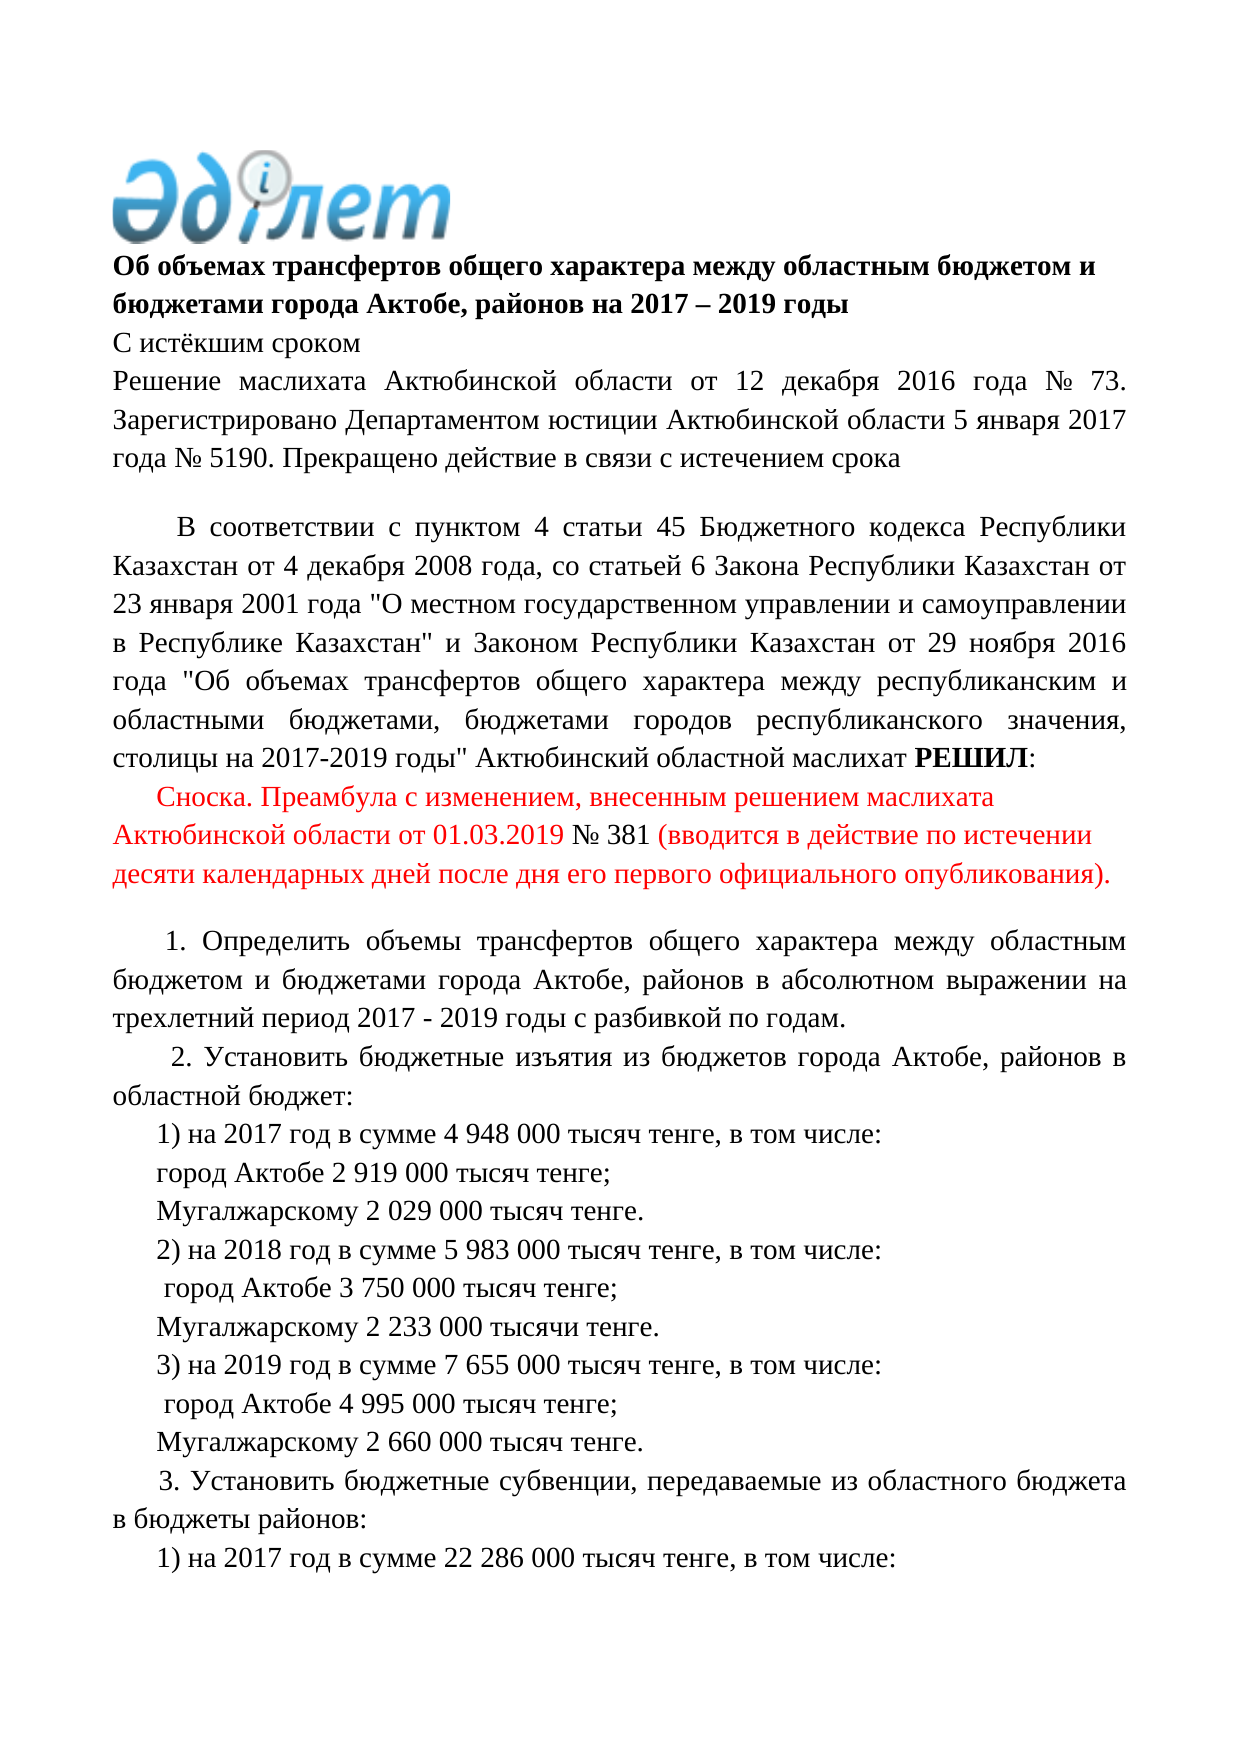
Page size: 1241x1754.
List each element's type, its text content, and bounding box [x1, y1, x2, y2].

text Сноска. Преамбула с изменением, внесенным решением маслихата Актюбинской области от 01.03.2019 № 381 (вводится в действие по истечении десяти календарных дней после дня его первого официального опубликования). [112, 779, 1128, 920]
text Мугалжарскому 2 233 000 тысячи тенге. [112, 1309, 1128, 1342]
text В соответствии с пунктом 4 статьи 45 Бюджетного кодекса Республики Казахстан от 4 декабря 2008 года, со статьей 6 Закона Республики Казахстан от 23 января 2001 года "О местном государственном управлении и самоуправлении в Республике Казахстан" и Законом Республики Казахстан от 29 ноября 2016 года "Об объемах трансфертов общего характера между республиканским и областными бюджетами, бюджетами городов республиканского значения, столицы на 2017-2019 годы" Актюбинский областной маслихат РЕШИЛ: [112, 509, 1128, 774]
text город Актобе 4 995 000 тысяч тенге; [112, 1386, 1128, 1419]
text 3) на 2019 год в сумме 7 655 000 тысяч тенге, в том числе: [112, 1347, 1128, 1381]
text С истёкшим сроком [112, 325, 1128, 358]
text город Актобе 3 750 000 тысяч тенге; [112, 1270, 1128, 1304]
text 2. Установить бюджетные изъятия из бюджетов города Актобе, районов в областной бюджет: [112, 1039, 1128, 1111]
text Мугалжарскому 2 029 000 тысяч тенге. [112, 1193, 1128, 1227]
text город Актобе 2 919 000 тысяч тенге; [112, 1155, 1128, 1188]
text 1) на 2017 год в сумме 22 286 000 тысяч тенге, в том числе: [112, 1540, 1128, 1574]
text Об объемах трансфертов общего характера между областным бюджетом и бюджетами города Актобе, районов на 2017 – 2019 годы [112, 248, 1128, 320]
text 1. Определить объемы трансфертов общего характера между областным бюджетом и бюджетами города Актобе, районов в абсолютном выражении на трехлетний период 2017 - 2019 годы с разбивкой по годам. [112, 923, 1128, 1034]
text Мугалжарскому 2 660 000 тысяч тенге. [112, 1424, 1128, 1458]
text Решение маслихата Актюбинской области от 12 декабря 2016 года № 73. Зарегистрировано Департаментом юстиции Актюбинской области 5 января 2017 года № 5190. Прекращено действие в связи с истечением срока [112, 363, 1128, 474]
text 1) на 2017 год в сумме 4 948 000 тысяч тенге, в том числе: [112, 1116, 1128, 1150]
picture [112, 150, 451, 244]
text 3. Установить бюджетные субвенции, передаваемые из областного бюджета в бюджеты районов: [112, 1463, 1128, 1535]
text 2) на 2018 год в сумме 5 983 000 тысяч тенге, в том числе: [112, 1232, 1128, 1265]
